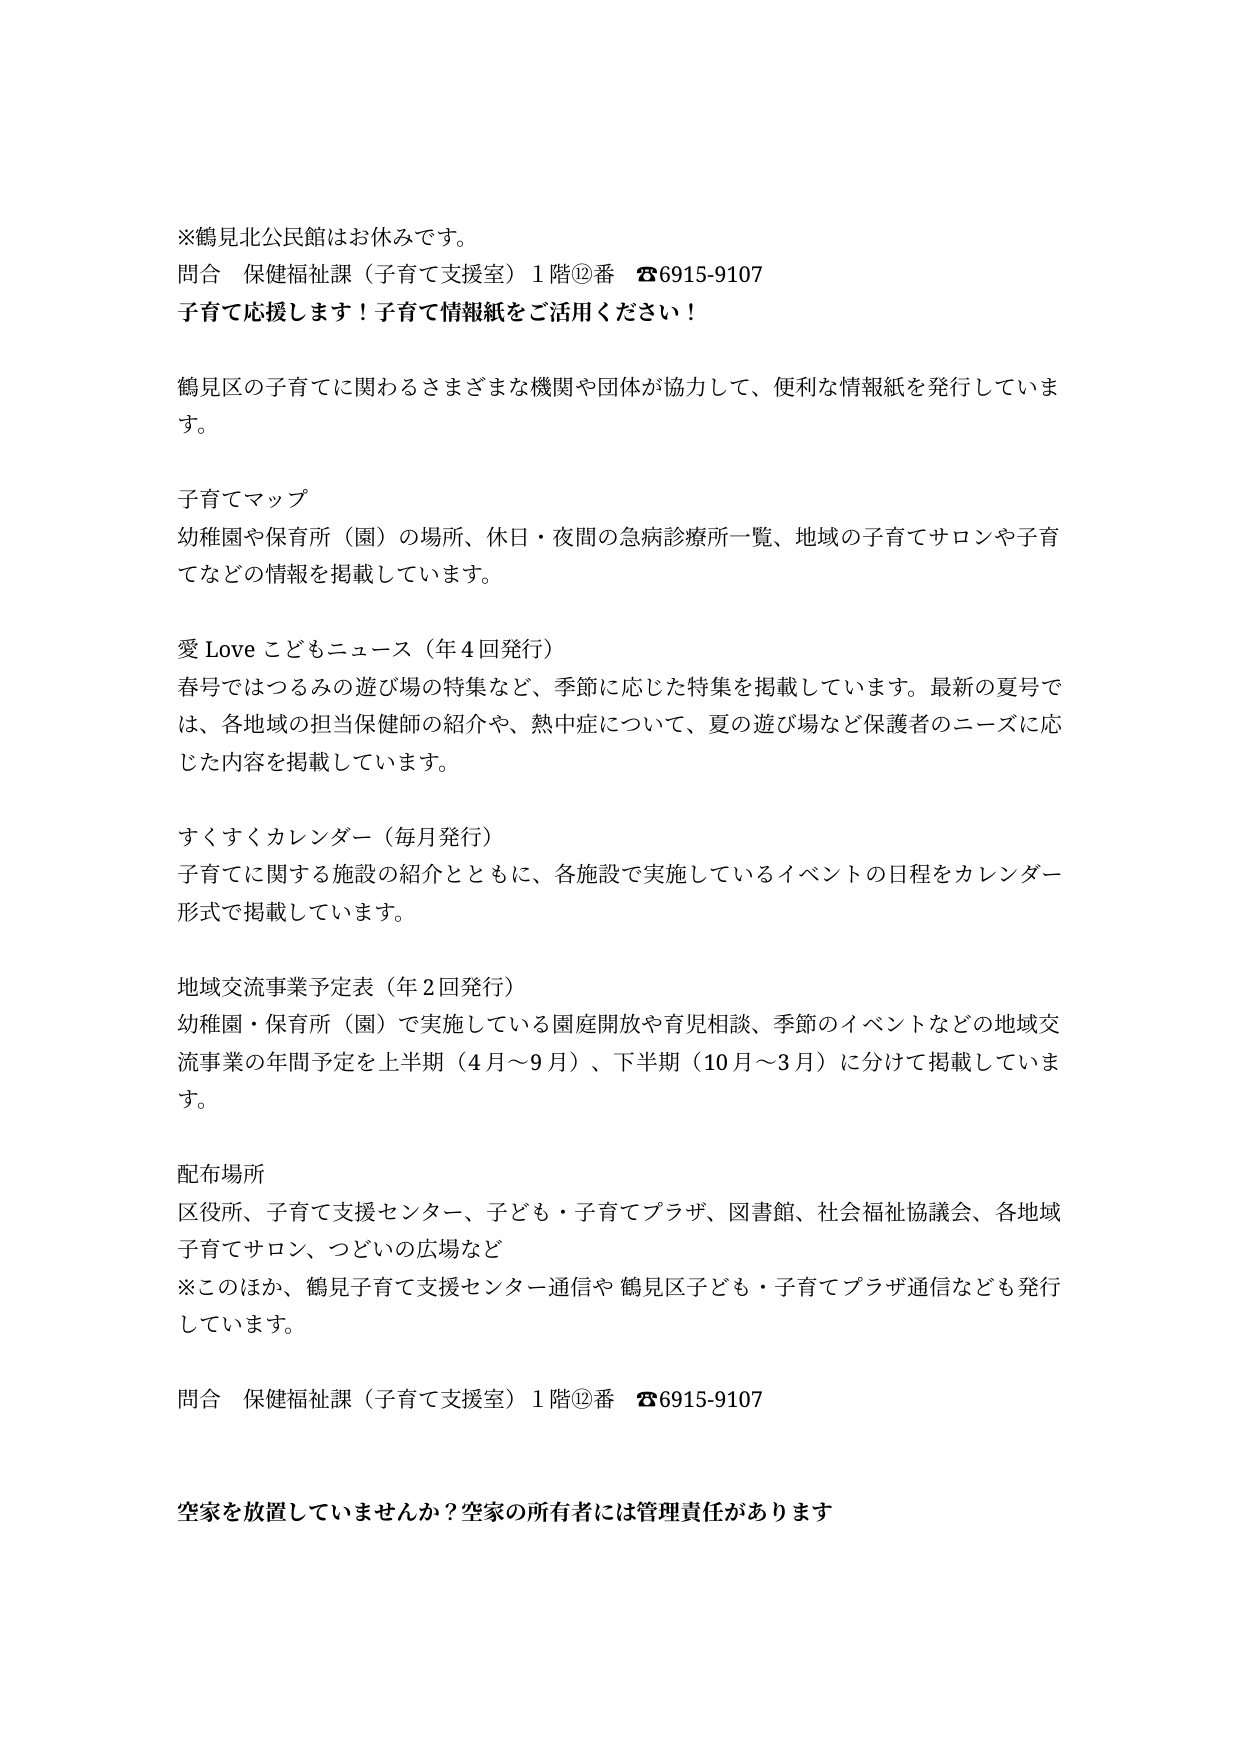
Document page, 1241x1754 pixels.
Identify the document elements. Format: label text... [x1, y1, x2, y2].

text 子育て応援します！子育て情報紙をご活用ください！ [177, 292, 1063, 329]
text すくすくカレンダー（毎月発行） [177, 817, 1063, 854]
text 幼稚園・保育所（園）で実施している園庭開放や育児相談、季節のイベントなどの地域交流事業の年間予定を上半期（4月～9月）、下半期（10月～3月）に分けて掲載しています。 [177, 1004, 1063, 1117]
text 幼稚園や保育所（園）の場所、休日・夜間の急病診療所一覧、地域の子育てサロンや子育てなどの情報を掲載しています。 [177, 517, 1063, 592]
text 配布場所 [177, 1154, 1063, 1192]
text 地域交流事業予定表（年2回発行） [177, 967, 1063, 1004]
text 春号ではつるみの遊び場の特集など、季節に応じた特集を掲載しています。最新の夏号では、各地域の担当保健師の紹介や、熱中症について、夏の遊び場など保護者のニーズに応じた内容を掲載しています。 [177, 667, 1063, 779]
text 子育てマップ [177, 479, 1063, 517]
text 問合 保健福祉課（子育て支援室）１階⑫番 ☎6915-9107 [177, 254, 1063, 292]
text 空家を放置していませんか？空家の所有者には管理責任があります [177, 1492, 1063, 1529]
text ※このほか、鶴見子育て支援センター通信や 鶴見区子ども・子育てプラザ通信なども発行しています。 [177, 1267, 1063, 1342]
text ※鶴見北公民館はお休みです。 [177, 217, 1063, 254]
text 鶴見区の子育てに関わるさまざまな機関や団体が協力して、便利な情報紙を発行しています。 [177, 367, 1063, 442]
text 区役所、子育て支援センター、子ども・子育てプラザ、図書館、社会福祉協議会、各地域子育てサロン、つどいの広場など [177, 1192, 1063, 1267]
text 問合 保健福祉課（子育て支援室）１階⑫番 ☎6915-9107 [177, 1379, 1063, 1417]
text 子育てに関する施設の紹介とともに、各施設で実施しているイベントの日程をカレンダー形式で掲載しています。 [177, 854, 1063, 929]
text 愛 Love こどもニュース（年4回発行） [177, 629, 1063, 667]
